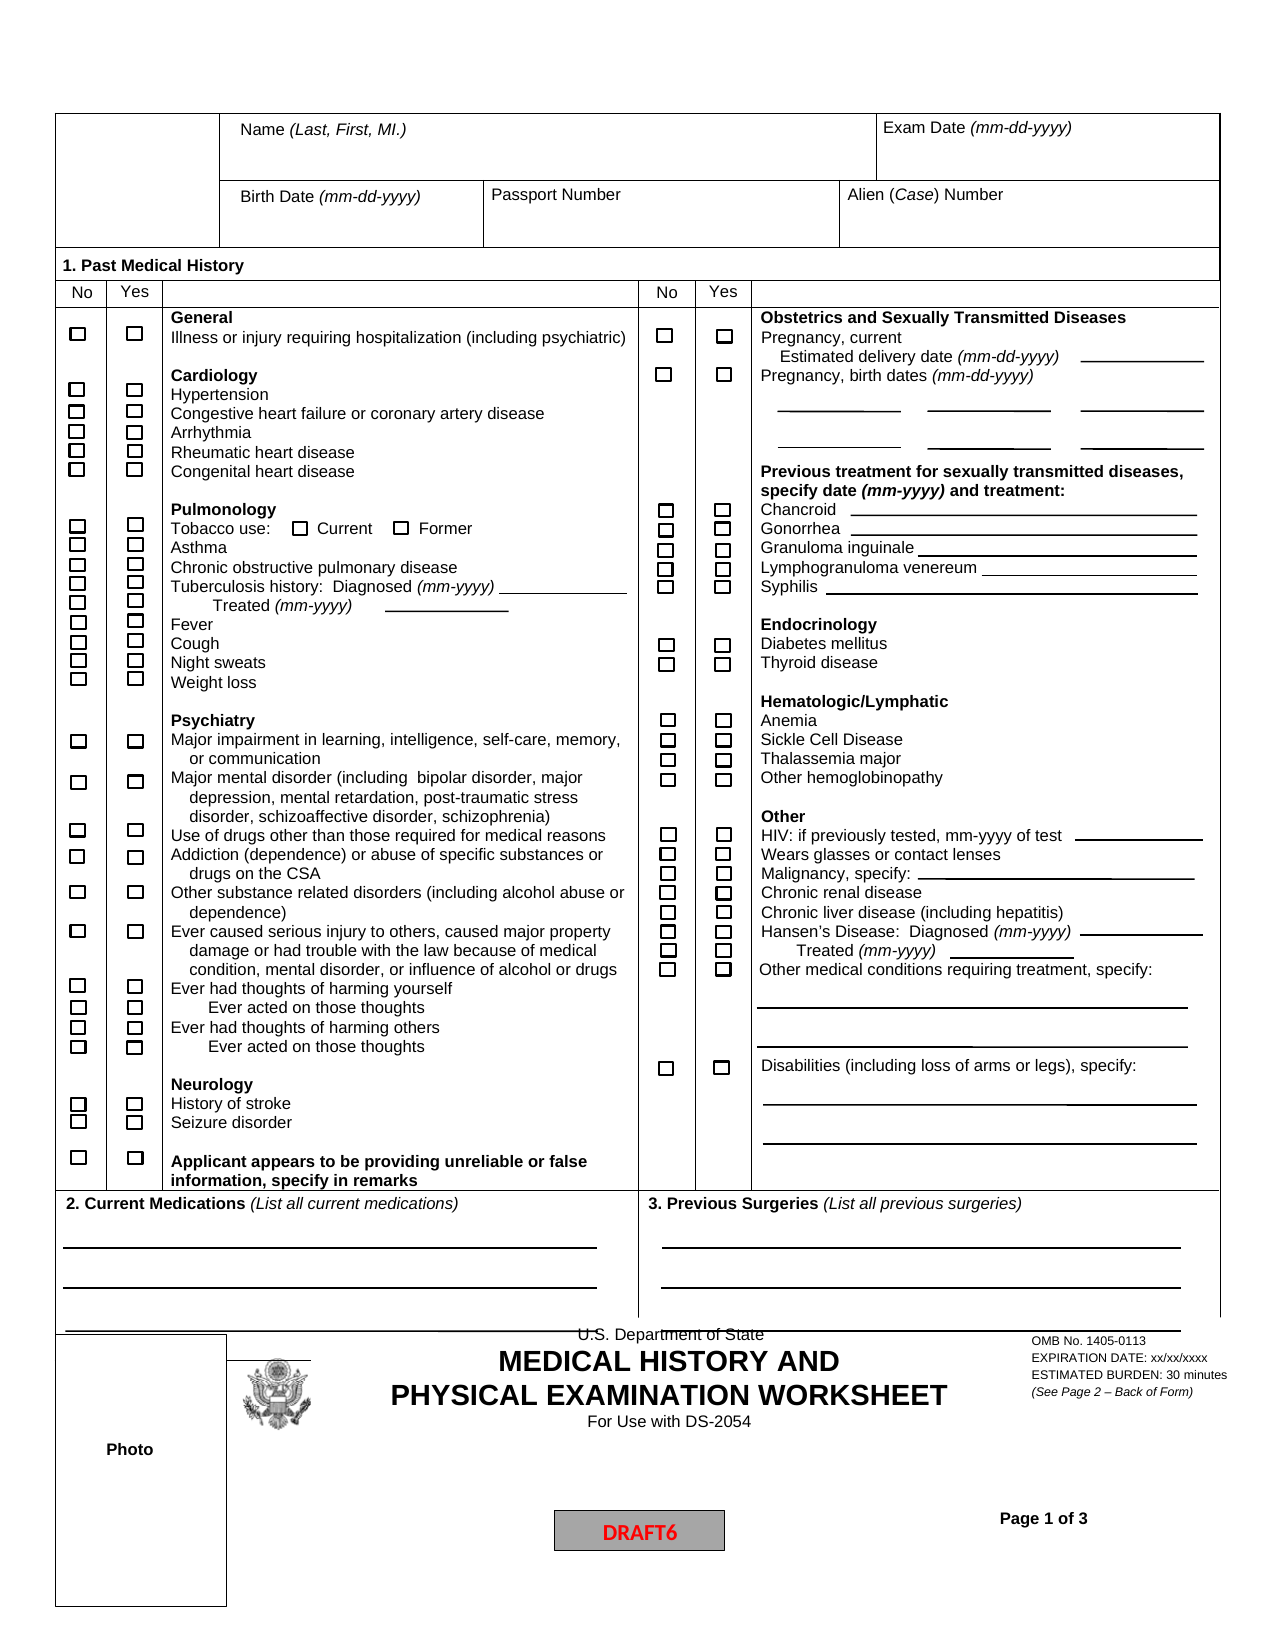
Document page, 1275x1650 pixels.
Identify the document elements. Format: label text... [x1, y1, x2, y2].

table_cell [56, 308, 106, 1190]
table_cell No [56, 281, 106, 307]
table_cell [163, 281, 638, 307]
table_cell Obstetrics and Sexually Transmitted Diseases Pregnancy, current Estimated delivery date (mm-dd-yyyy) Pregnancy, birth dates (mm-dd-yyyy) Previous treatment for sexually transmitted diseases, specify date (mm-yyyy) and treatment: Chancroid Gonorrhea Granuloma inguinale Lymphogranuloma venereum Syphilis Endocrinology Diabetes mellitus Thyroid disease Hematologic/Lymphatic Anemia Sickle Cell Disease Thalassemia major Other hemoglobinopathy Other HIV: if previously tested, mm-yyyy of test Wears glasses or contact lenses Malignancy, specify: Chronic renal disease Chronic liver disease (including hepatitis) Hansen’s Disease: Diagnosed (mm-yyyy) Treated (mm-yyyy) Other medical conditions requiring treatment, specify: Disabilities (including loss of arms or legs), specify: [752, 307, 1220, 1190]
table_cell [107, 308, 162, 1190]
table_cell No [639, 281, 695, 307]
table_cell [639, 308, 695, 1190]
table_header Name (Last, First, MI.) [220, 114, 876, 180]
table_cell 1. Past Medical History [56, 248, 1219, 280]
table_cell Passport Number [484, 181, 839, 247]
table_cell General Illness or injury requiring hospitalization (including psychiatric) Cardiology Hypertension Congestive heart failure or coronary artery disease Arrhythmia Rheumatic heart disease Congenital heart disease Pulmonology Tobacco use: Current Former Asthma Chronic obstructive pulmonary disease Tuberculosis history: Diagnosed (mm-yyyy) Treated (mm-yyyy) Fever Cough Night sweats Weight loss Psychiatry Major impairment in learning, intelligence, self-care, memory, or communication Major mental disorder (including bipolar disorder, major depression, mental retardation, post-traumatic stress disorder, schizoaffective disorder, schizophrenia) Use of drugs other than those required for medical reasons Addiction (dependence) or abuse of specific substances or drugs on the CSA Other substance related disorders (including alcohol abuse or dependence) Ever caused serious injury to others, caused major property damage or had trouble with the law because of medical condition, mental disorder, or influence of alcohol or drugs Ever had thoughts of harming yourself Ever acted on those thoughts Ever had thoughts of harming others Ever acted on those thoughts Neurology History of stroke Seizure disorder Applicant appears to be providing unreliable or false information, specify in remarks [163, 308, 638, 1190]
table_cell Birth Date (mm-dd-yyyy) [220, 181, 483, 247]
table_header Exam Date (mm-dd-yyyy) [877, 114, 1219, 180]
picture [241, 1361, 311, 1431]
table_cell 3. Previous Surgeries (List all previous surgeries) [639, 1190, 1220, 1317]
table_cell 2. Current Medications (List all current medications) [56, 1191, 638, 1359]
table_cell Yes [696, 281, 751, 307]
table_cell Yes [107, 281, 162, 307]
table_cell [696, 308, 751, 1190]
table_cell [752, 281, 1220, 307]
table_cell Alien (Case) Number [840, 181, 1219, 247]
table_header [56, 114, 219, 247]
